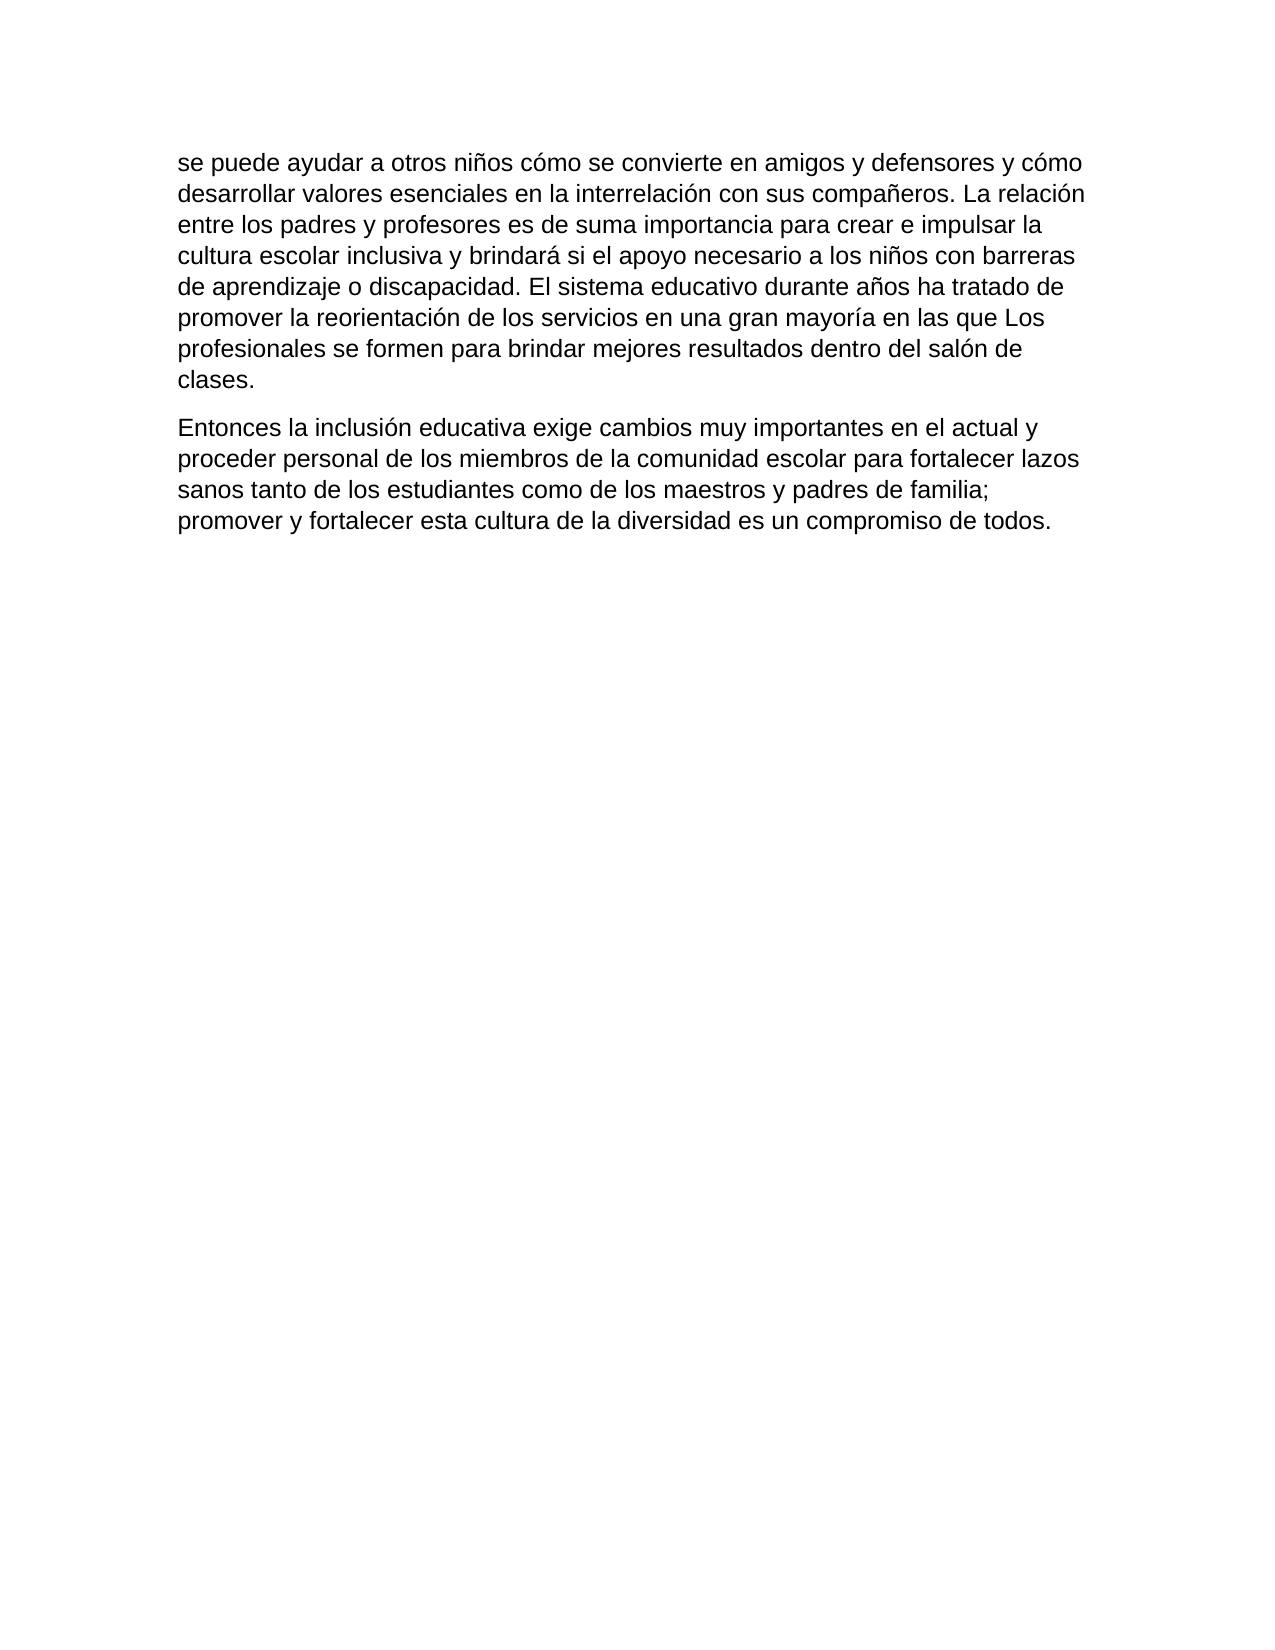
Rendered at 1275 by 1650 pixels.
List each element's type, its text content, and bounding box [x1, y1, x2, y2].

text Entonces la inclusión educativa exige cambios muy importantes en el actual y proceder personal de los miembros de la comunidad escolar para fortalecer lazos sanos tanto de los estudiantes como de los maestros y padres de familia; promover y fortalecer esta cultura de la diversidad es un compromiso de todos. [177, 413, 1098, 534]
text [177, 148, 1098, 394]
